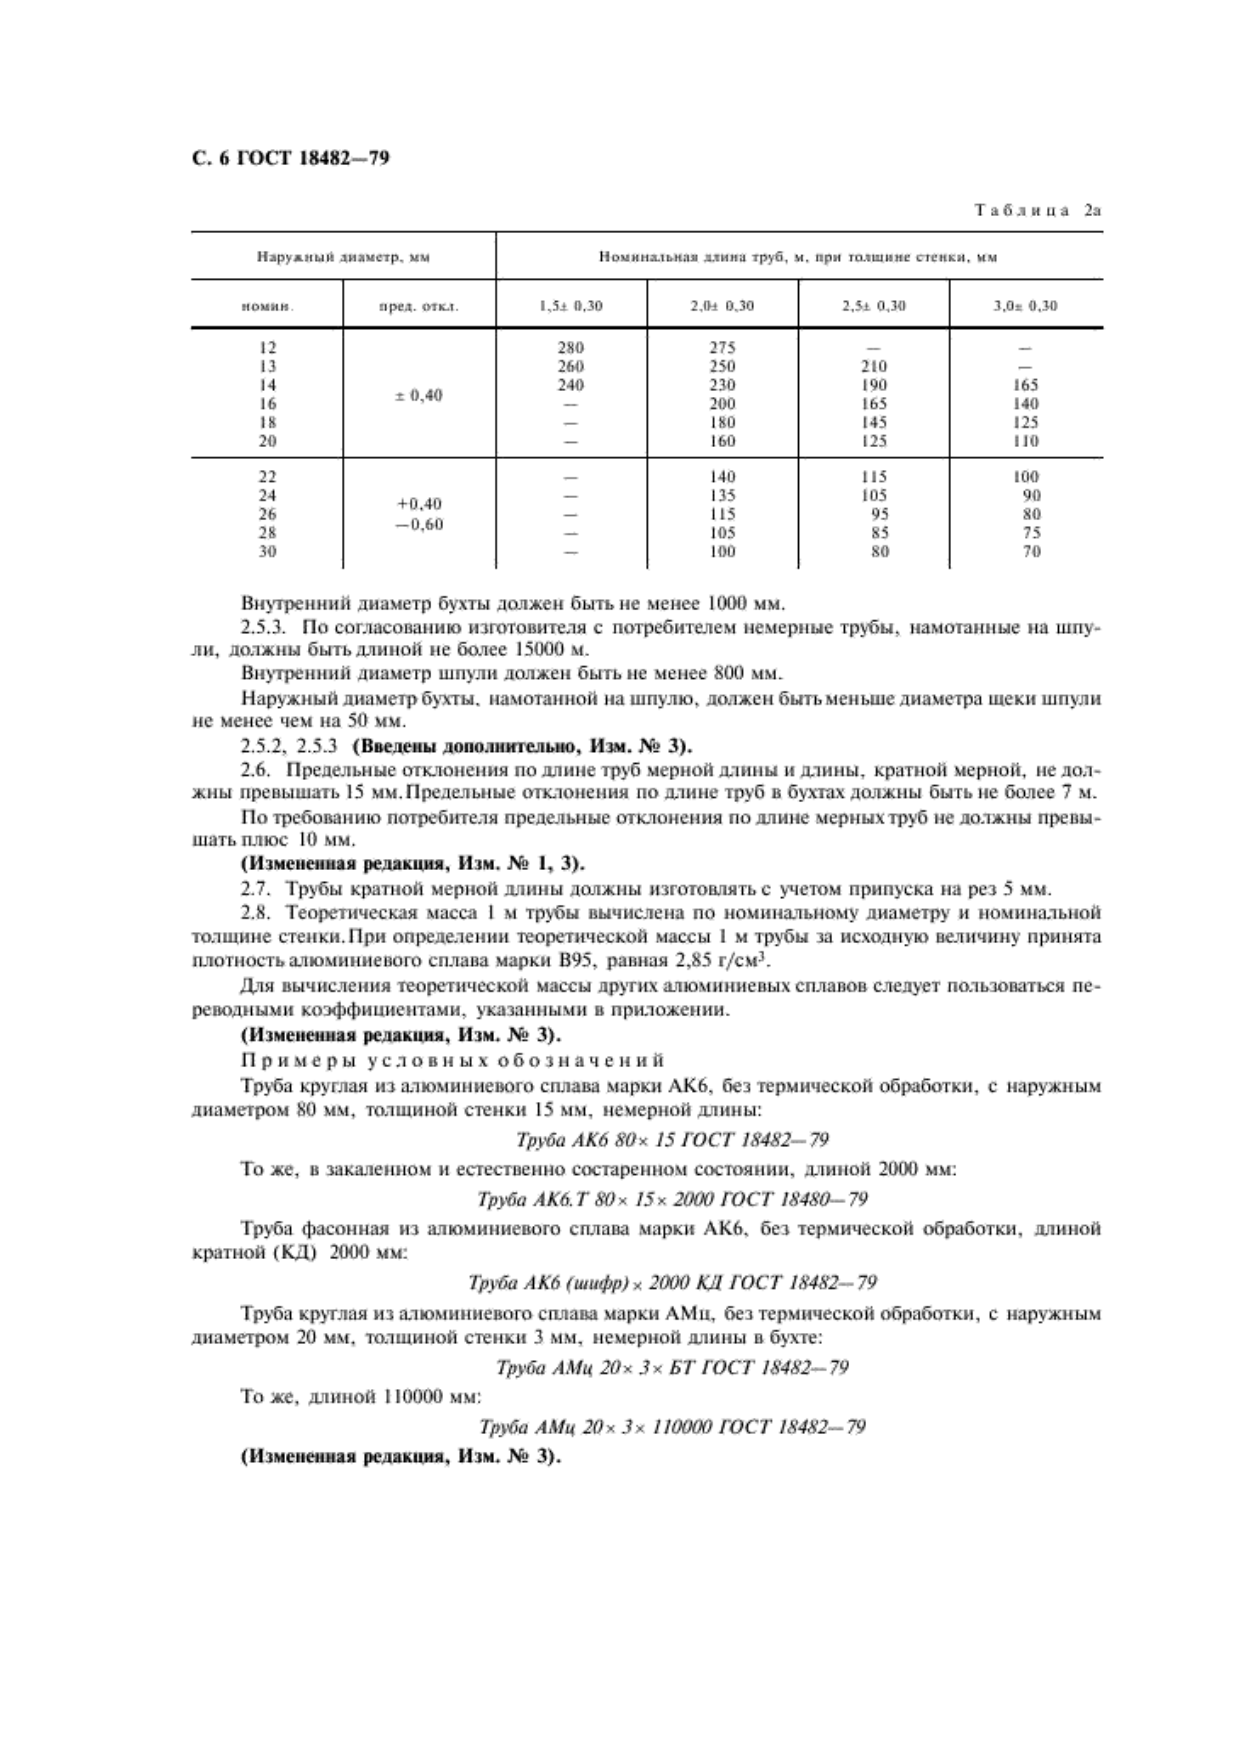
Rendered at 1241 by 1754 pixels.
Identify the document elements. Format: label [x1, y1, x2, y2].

picture [59, 41, 1182, 1631]
